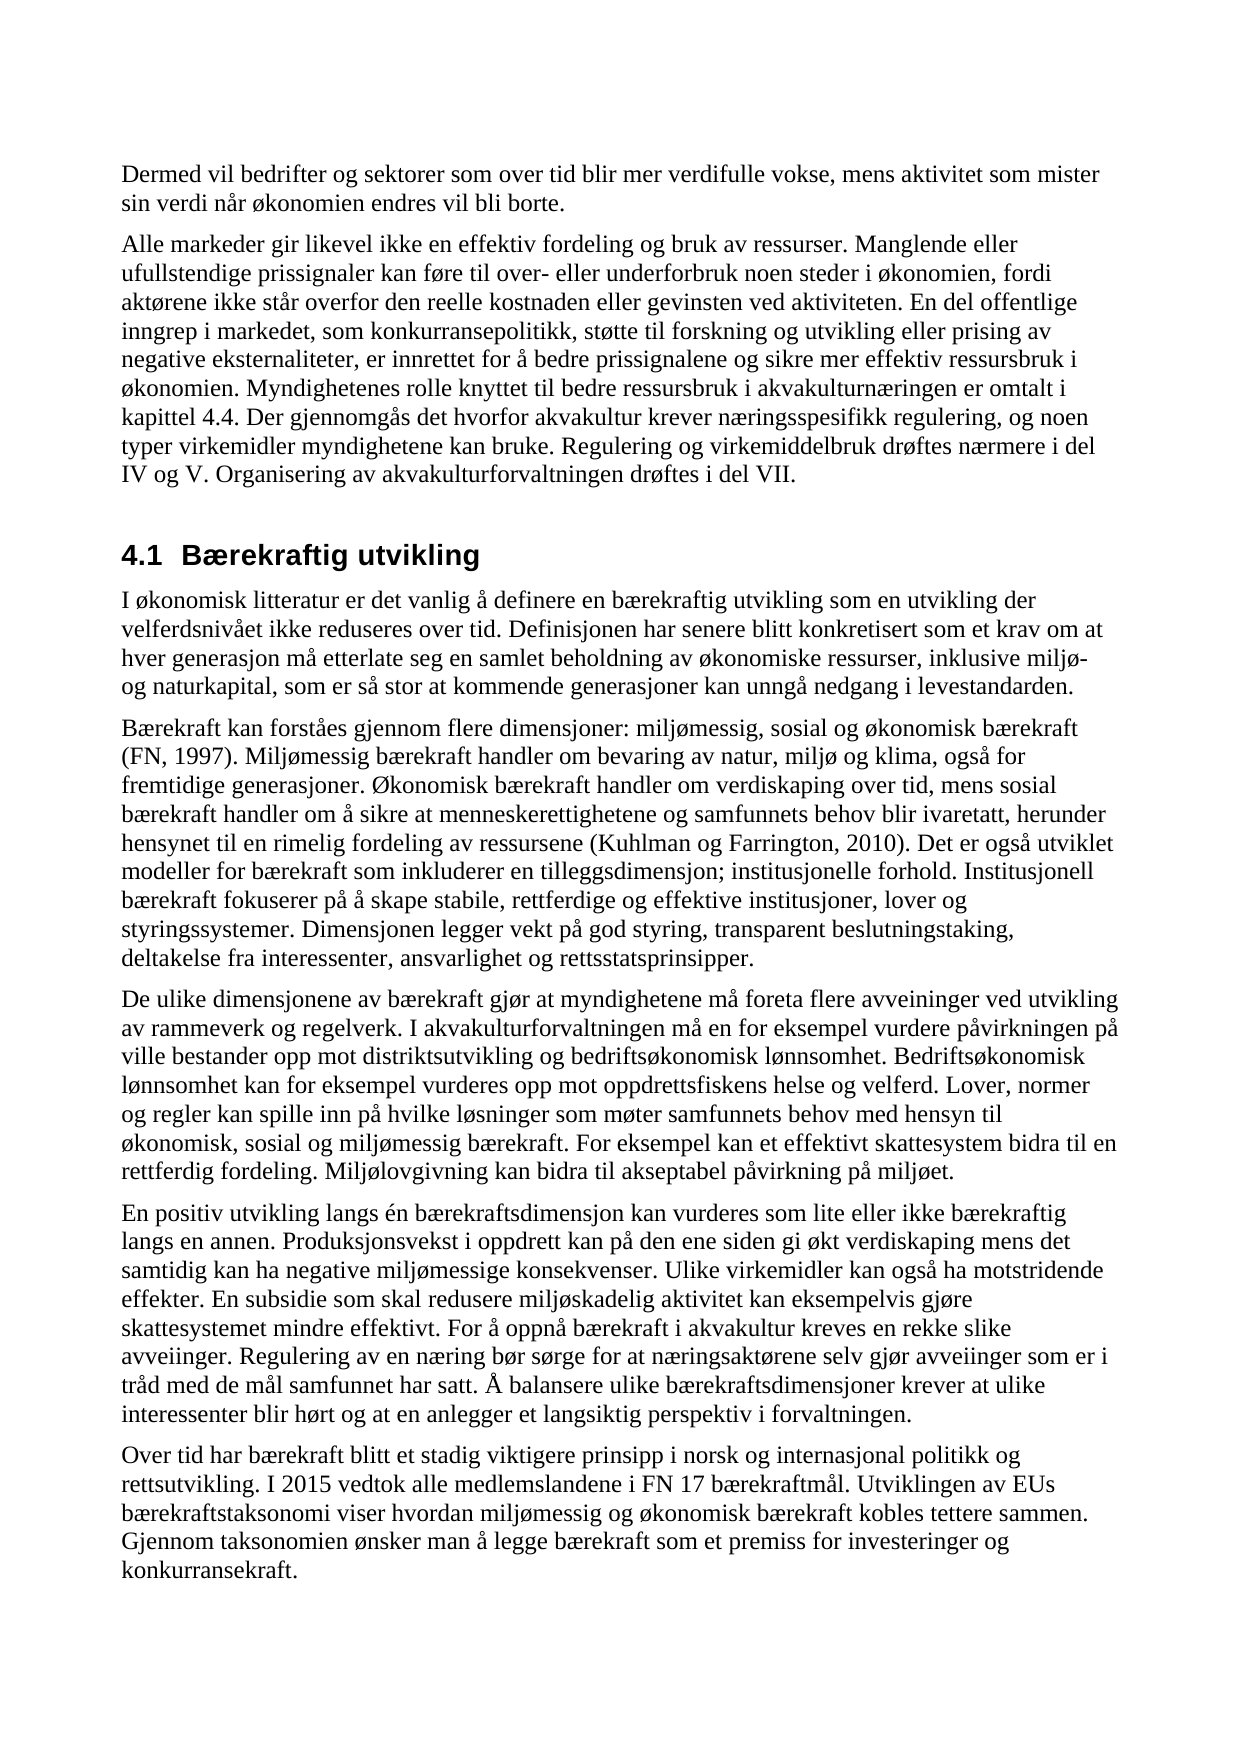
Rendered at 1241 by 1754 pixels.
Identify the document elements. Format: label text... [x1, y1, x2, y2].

text Over tid har bærekraft blitt et stadig viktigere prinsipp i norsk og internasjonal politikk og rettsutvikling. I 2015 vedtok alle medlemslandene i FN 17 bærekraftmål. Utviklingen av EUs bærekraftstaksonomi viser hvordan miljømessig og økonomisk bærekraft kobles tettere sammen. Gjennom taksonomien ønsker man å legge bærekraft som et premiss for investeringer og konkurransekraft. [121, 1440, 1119, 1584]
text Alle markeder gir likevel ikke en effektiv fordeling og bruk av ressurser. Manglende eller ufullstendige prissignaler kan føre til over- eller underforbruk noen steder i økonomien, fordi aktørene ikke står overfor den reelle kostnaden eller gevinsten ved aktiviteten. En del offentlige inngrep i markedet, som konkurransepolitikk, støtte til forskning og utvikling eller prising av negative eksternaliteter, er innrettet for å bedre prissignalene og sikre mer effektiv ressursbruk i økonomien. Myndighetenes rolle knyttet til bedre ressursbruk i akvakulturnæringen er omtalt i kapittel 4.4. Der gjennomgås det hvorfor akvakultur krever næringsspesifikk regulering, og noen typer virkemidler myndighetene kan bruke. Regulering og virkemiddelbruk drøftes nærmere i del IV og V. Organisering av akvakulturforvaltningen drøftes i del VII. [121, 229, 1119, 488]
text De ulike dimensjonene av bærekraft gjør at myndighetene må foreta flere avveininger ved utvikling av rammeverk og regelverk. I akvakulturforvaltningen må en for eksempel vurdere påvirkningen på ville bestander opp mot distriktsutvikling og bedriftsøkonomisk lønnsomhet. Bedriftsøkonomisk lønnsomhet kan for eksempel vurderes opp mot oppdrettsfiskens helse og velferd. Lover, normer og regler kan spille inn på hvilke løsninger som møter samfunnets behov med hensyn til økonomisk, sosial og miljømessig bærekraft. For eksempel kan et effektivt skattesystem bidra til en rettferdig fordeling. Miljølovgivning kan bidra til akseptabel påvirkning på miljøet. [121, 984, 1119, 1185]
text Bærekraft kan forståes gjennom flere dimensjoner: miljømessig, sosial og økonomisk bærekraft (FN, 1997). Miljømessig bærekraft handler om bevaring av natur, miljø og klima, også for fremtidige generasjoner. Økonomisk bærekraft handler om verdiskaping over tid, mens sosial bærekraft handler om å sikre at menneskerettighetene og samfunnets behov blir ivaretatt, herunder hensynet til en rimelig fordeling av ressursene (Kuhlman og Farrington, 2010). Det er også utviklet modeller for bærekraft som inkluderer en tilleggsdimensjon; institusjonelle forhold. Institusjonell bærekraft fokuserer på å skape stabile, rettferdige og effektive institusjoner, lover og styringssystemer. Dimensjonen legger vekt på god styring, transparent beslutningstaking, deltakelse fra interessenter, ansvarlighet og rettsstatsprinsipper. [121, 713, 1119, 971]
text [121, 159, 1119, 217]
text I økonomisk litteratur er det vanlig å definere en bærekraftig utvikling som en utvikling der velferdsnivået ikke reduseres over tid. Definisjonen har senere blitt konkretisert som et krav om at hver generasjon må etterlate seg en samlet beholdning av økonomiske ressurser, inklusive miljø- og naturkapital, som er så stor at kommende generasjoner kan unngå nedgang i levestandarden. [121, 585, 1119, 700]
subtitle Bærekraftig utvikling [121, 538, 1119, 572]
text En positiv utvikling langs én bærekraftsdimensjon kan vurderes som lite eller ikke bærekraftig langs en annen. Produksjonsvekst i oppdrett kan på den ene siden gi økt verdiskaping mens det samtidig kan ha negative miljømessige konsekvenser. Ulike virkemidler kan også ha motstridende effekter. En subsidie som skal redusere miljøskadelig aktivitet kan eksempelvis gjøre skattesystemet mindre effektivt. For å oppnå bærekraft i akvakultur kreves en rekke slike avveiinger. Regulering av en næring bør sørge for at næringsaktørene selv gjør avveiinger som er i tråd med de mål samfunnet har satt. Å balansere ulike bærekraftsdimensjoner krever at ulike interessenter blir hørt og at en anlegger et langsiktig perspektiv i forvaltningen. [121, 1198, 1119, 1428]
